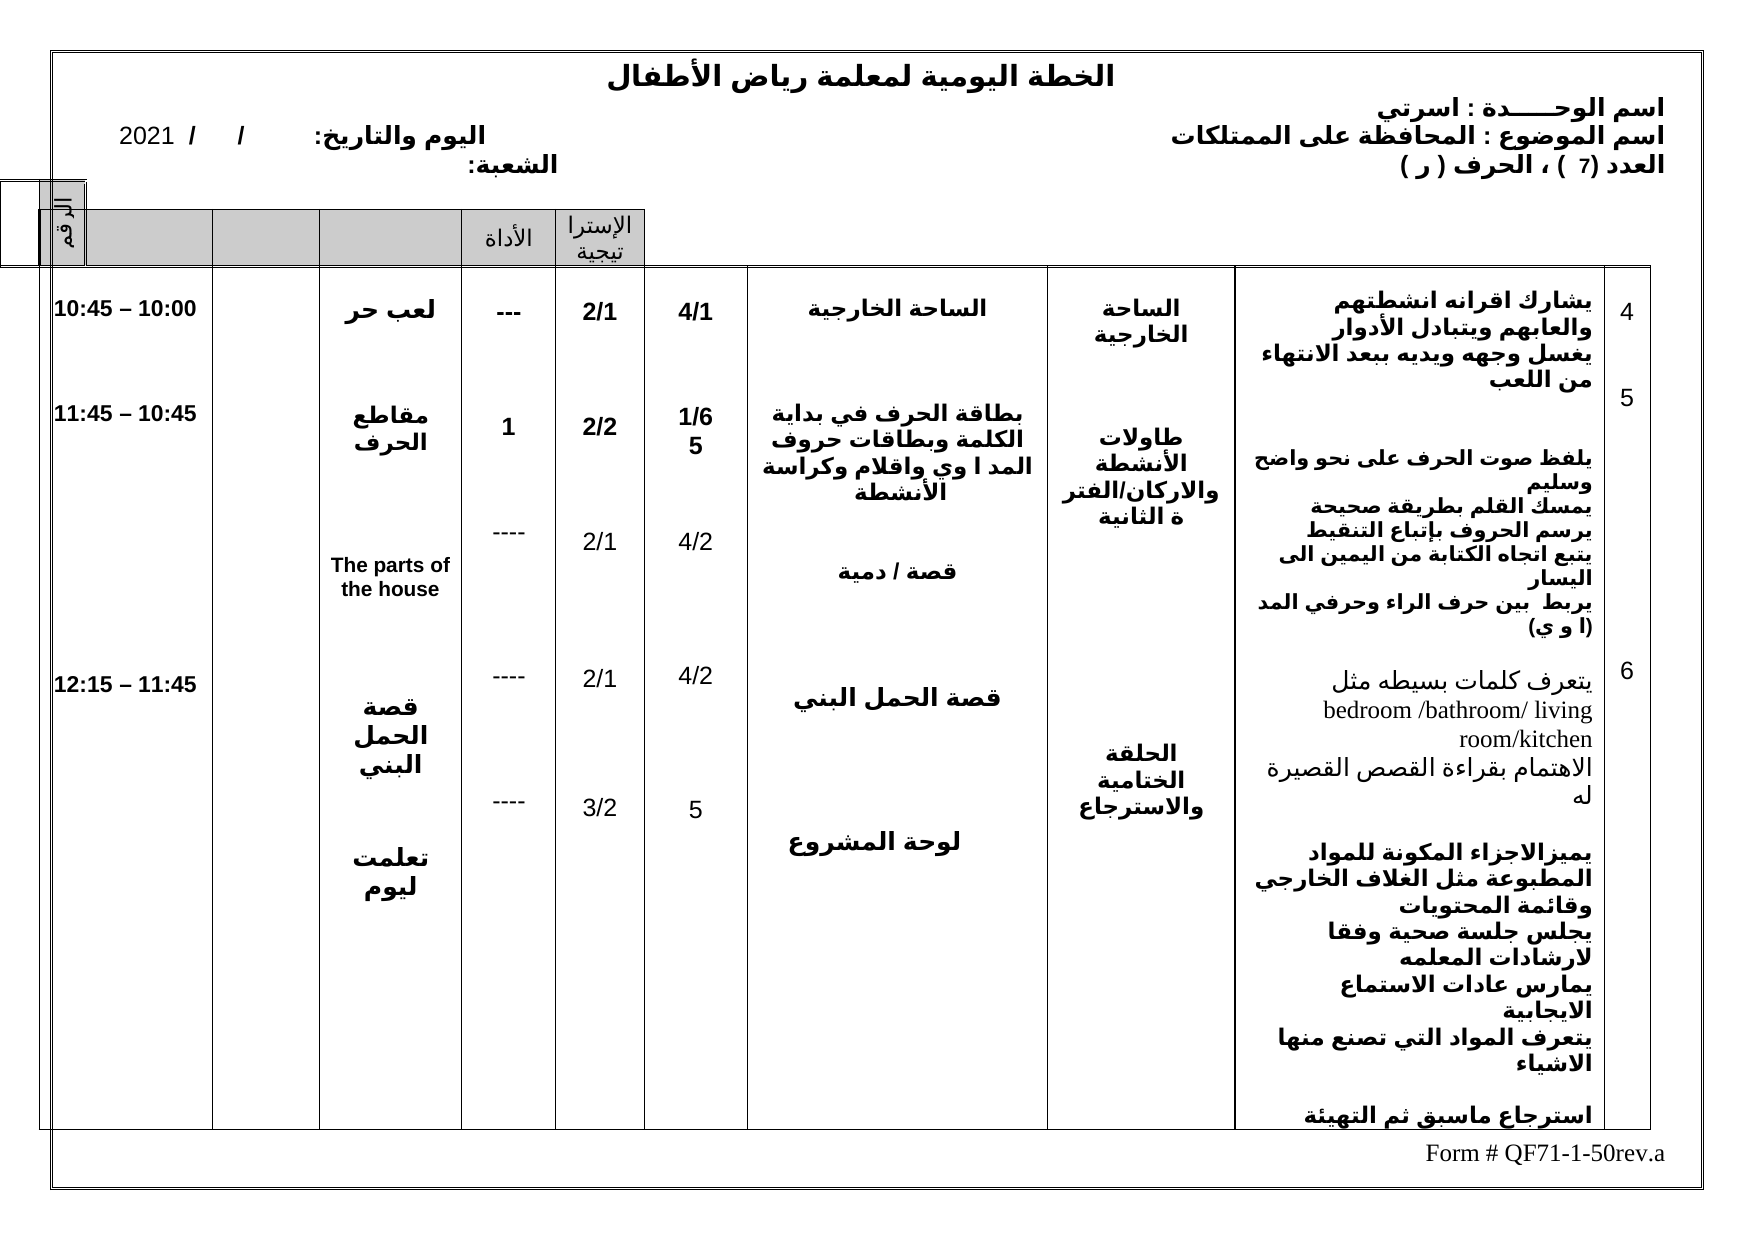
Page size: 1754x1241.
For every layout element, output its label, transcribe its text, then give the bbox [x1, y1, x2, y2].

text اسم الوحـــــدة : اسرتي [56, 93, 1665, 121]
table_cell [53, 268, 212, 1129]
table_cell [213, 210, 319, 265]
text الخطة اليومية لمعلمة رياض الأطفال [56, 59, 1665, 93]
table_cell [320, 210, 461, 265]
table_cell 4 5 6 [1605, 268, 1650, 1129]
table_cell الإستراتيجية [556, 210, 644, 265]
table_cell [41, 210, 50, 265]
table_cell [462, 268, 555, 1129]
table_cell [53, 210, 84, 265]
table_cell 2/1 2/2 2/1 2/1 3/2 [556, 268, 644, 1129]
table_cell الأداة [462, 210, 555, 265]
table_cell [1048, 268, 1234, 1129]
table_cell [87, 210, 212, 265]
table_header الرقم [53, 182, 85, 209]
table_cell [748, 268, 1047, 1129]
table_cell [213, 268, 319, 1129]
table_cell 4/1 1/6 5 4/2 4/2 5 [645, 268, 747, 1129]
text العدد (7 ) ، الحرف ( ر ) الشعبة: [56, 150, 1665, 179]
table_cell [320, 268, 461, 1129]
text اسم الموضوع : المحافظة على الممتلكات اليوم والتاريخ: / / 2021 [56, 121, 1665, 150]
